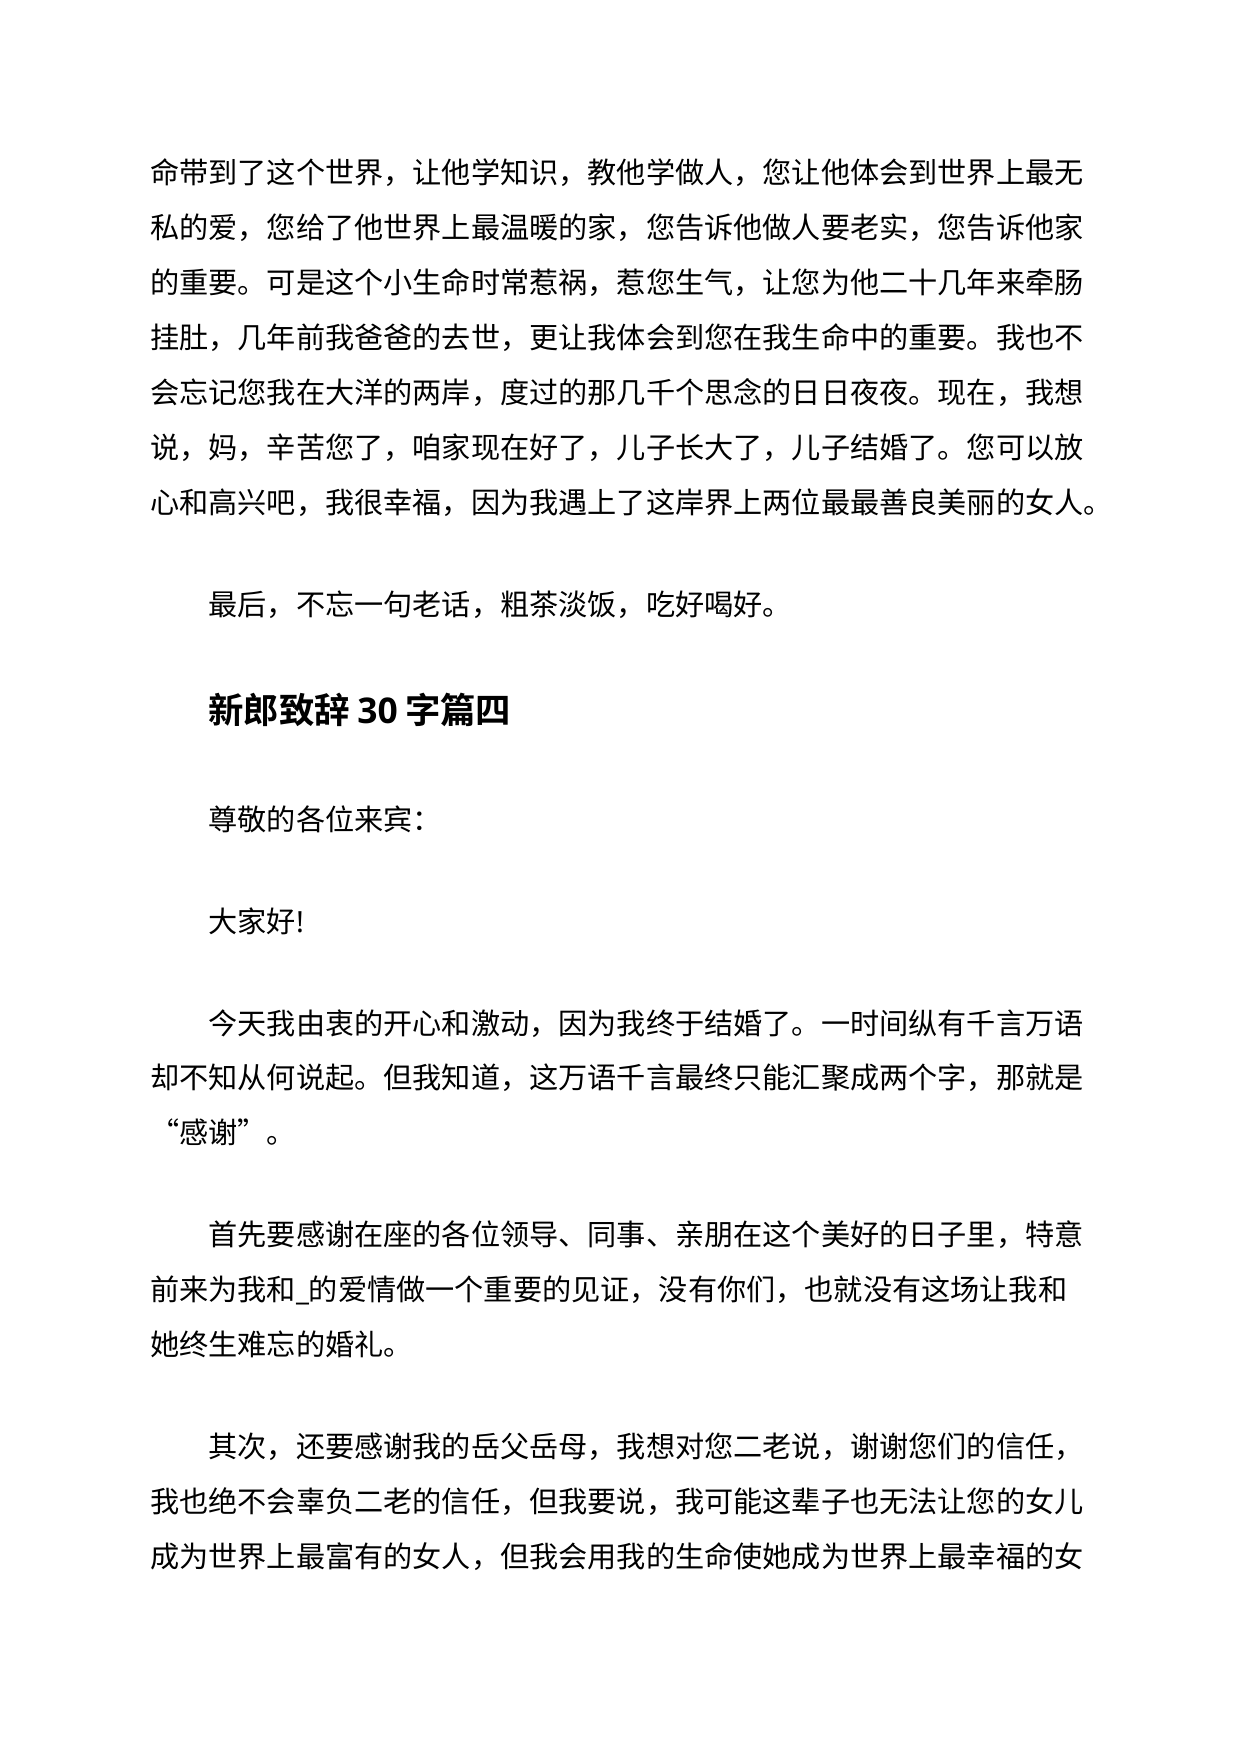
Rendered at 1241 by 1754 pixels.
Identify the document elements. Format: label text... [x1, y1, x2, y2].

text 新郎致辞30字篇四 [150, 683, 1090, 734]
text 最后，不忘一句老话，粗茶淡饭，吃好喝好。 [150, 581, 1090, 623]
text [150, 1423, 1090, 1576]
text 今天我由衷的开心和激动，因为我终于结婚了。一时间纵有千言万语却不知从何说起。但我知道，这万语千言最终只能汇聚成两个字，那就是“感谢”。 [150, 1000, 1090, 1152]
text 尊敬的各位来宾： [150, 796, 1090, 839]
text 大家好! [150, 898, 1090, 941]
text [150, 150, 1090, 522]
text 首先要感谢在座的各位领导、同事、亲朋在这个美好的日子里，特意前来为我和_的爱情做一个重要的见证，没有你们，也就没有这场让我和她终生难忘的婚礼。 [150, 1212, 1090, 1364]
